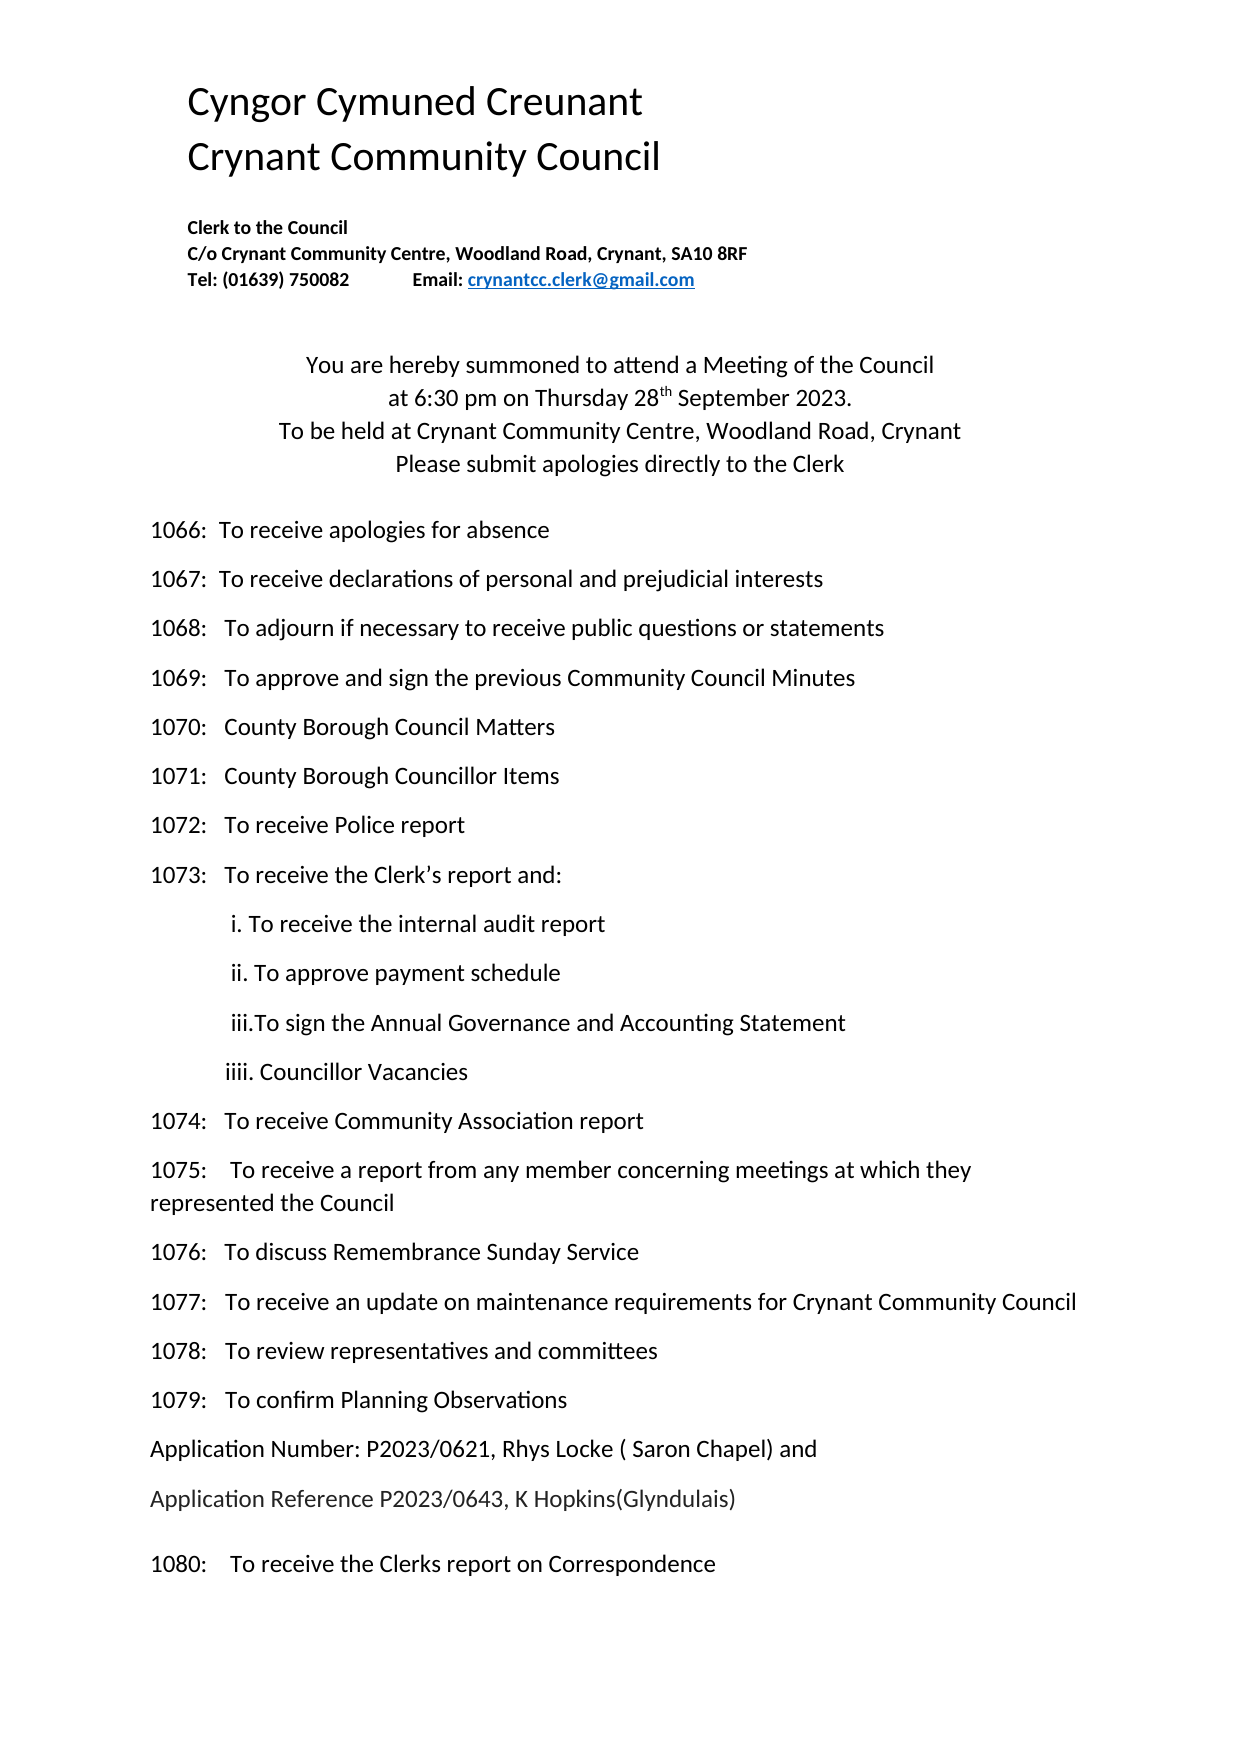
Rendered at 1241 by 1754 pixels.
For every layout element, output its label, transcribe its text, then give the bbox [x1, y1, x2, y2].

text 1077: To receive an update on maintenance requirements for Crynant Community Council [150, 1286, 1090, 1316]
text 1080: To receive the Clerks report on Correspondence [150, 1549, 1090, 1579]
text iii.To sign the Annual Governance and Accounting Statement [150, 1007, 1090, 1037]
text 1078: To review representatives and committees [150, 1335, 1090, 1366]
text To be held at Crynant Community Centre, Woodland Road, Crynant [150, 415, 1090, 446]
text You are hereby summoned to attend a Meeting of the Council [150, 349, 1090, 380]
text 1072: To receive Police report [150, 810, 1090, 840]
text 1066: To receive apologies for absence [150, 514, 1090, 544]
text Application Number: P2023/0621, Rhys Locke ( Saron Chapel) and [150, 1433, 1090, 1464]
text 1073: To receive the Clerk’s report and: [150, 859, 1090, 889]
text 1068: To adjourn if necessary to receive public questions or statements [150, 613, 1090, 643]
text at 6:30 pm on Thursday 28th September 2023. [150, 382, 1090, 413]
text ii. To approve payment schedule [225, 957, 1090, 988]
text 1076: To discuss Remembrance Sunday Service [150, 1236, 1090, 1267]
text 1074: To receive Community Association report [150, 1105, 1090, 1136]
text 1071: County Borough Councillor Items [150, 760, 1090, 791]
text 1079: To confirm Planning Observations [150, 1384, 1090, 1415]
text 1067: To receive declarations of personal and prejudicial interests [150, 563, 1090, 594]
text Application Reference P2023/0643, K Hopkins(Glyndulais) [150, 1483, 1090, 1513]
text i. To receive the internal audit report [150, 908, 1090, 939]
text 1070: County Borough Council Matters [150, 711, 1090, 742]
text 1069: To approve and sign the previous Community Council Minutes [150, 662, 1090, 692]
text Please submit apologies directly to the Clerk [150, 448, 1090, 479]
text 1075: To receive a report from any member concerning meetings at which they represented the Council [150, 1154, 1090, 1218]
text iiii. Councillor Vacancies [150, 1056, 1090, 1087]
